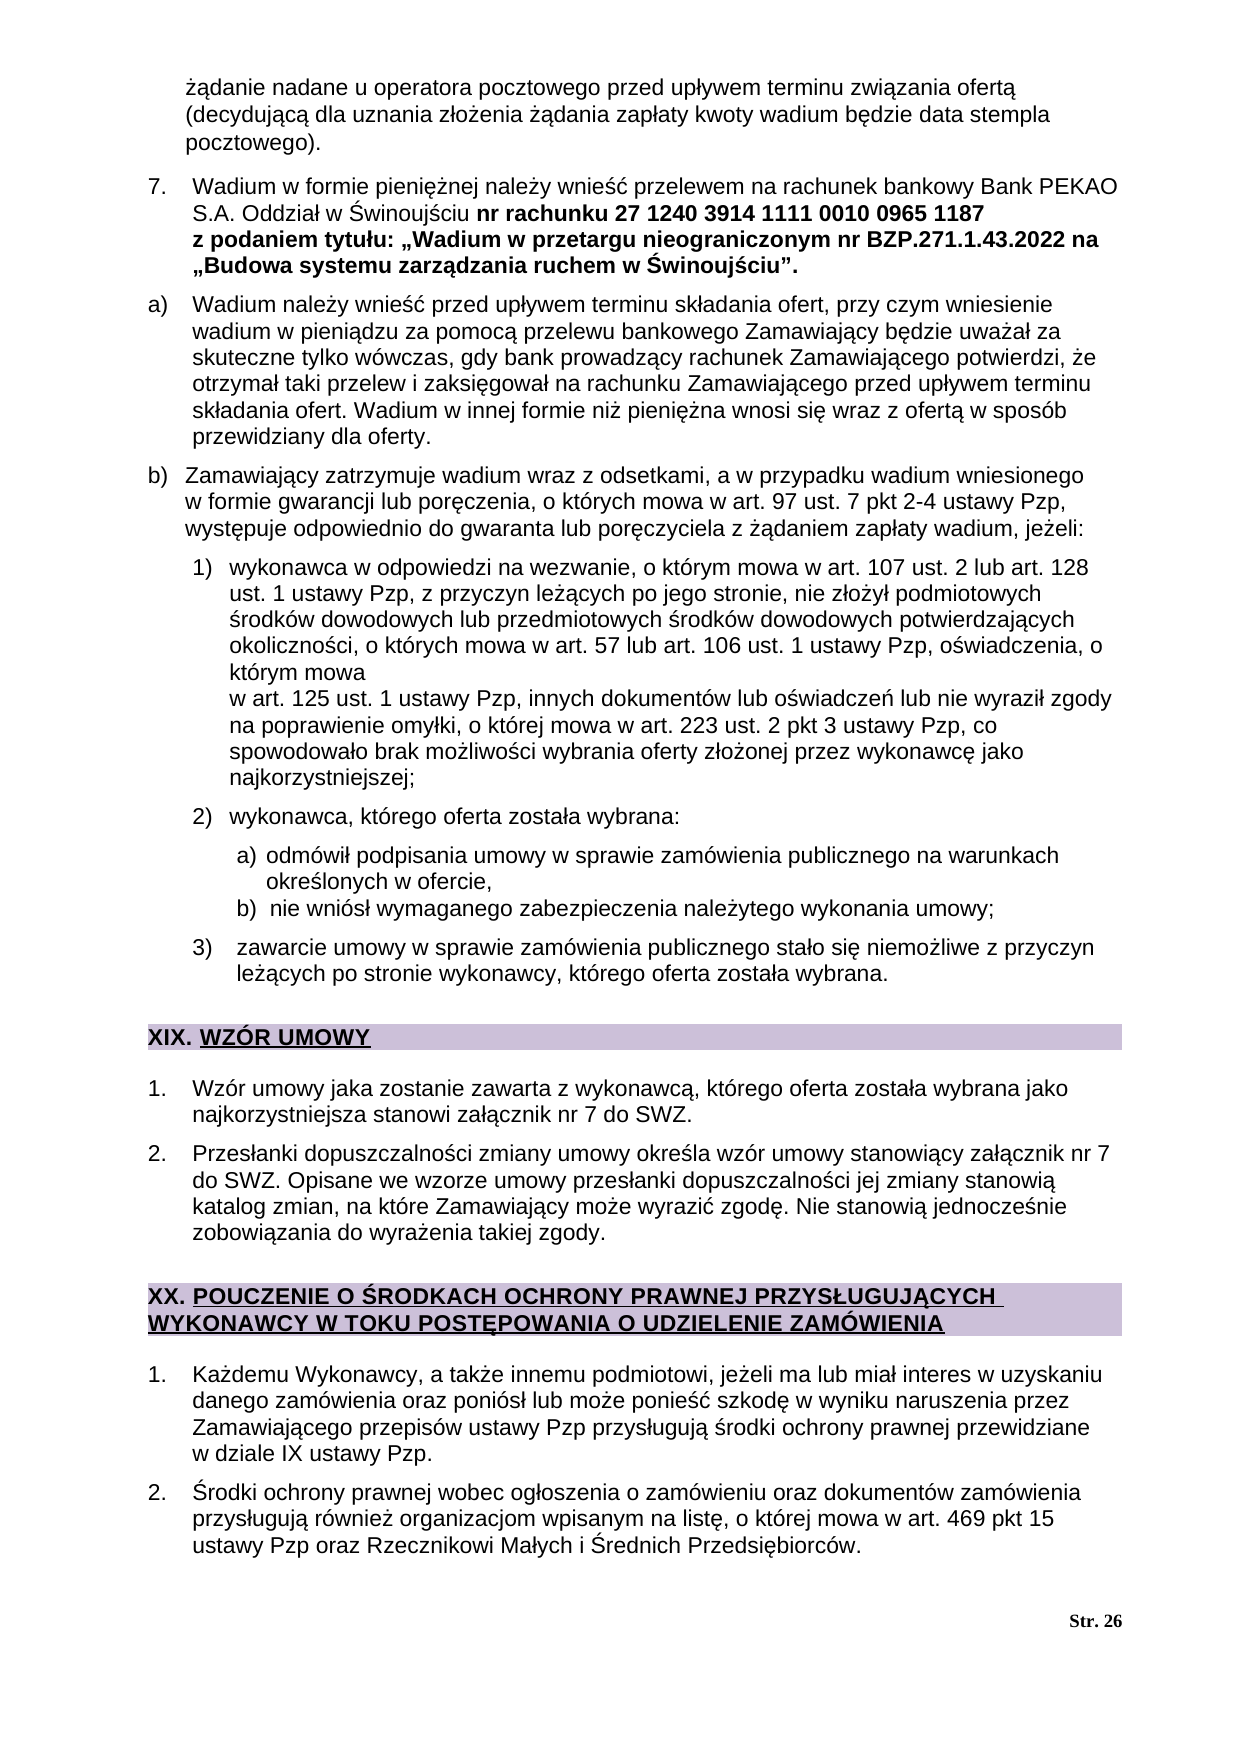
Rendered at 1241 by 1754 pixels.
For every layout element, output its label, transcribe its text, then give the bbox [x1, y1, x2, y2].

list 3) zawarcie umowy w sprawie zamówienia publicznego stało się niemożliwe z przyczyn leżących po stronie wykonawcy, którego oferta została wybrana. [192, 933, 1122, 986]
list Każdemu Wykonawcy, a także innemu podmiotowi, jeżeli ma lub miał interes w uzyskaniu danego zamówienia oraz poniósł lub może ponieść szkodę w wyniku naruszenia przez Zamawiającego przepisów ustawy Pzp przysługują środki ochrony prawnej przewidziane w dziale IX ustawy Pzp. [148, 1361, 1122, 1466]
list wykonawca w odpowiedzi na wezwanie, o którym mowa w art. 107 ust. 2 lub art. 128 ust. 1 ustawy Pzp, z przyczyn leżących po jego stronie, nie złożył podmiotowych środków dowodowych lub przedmiotowych środków dowodowych potwierdzających okoliczności, o których mowa w art. 57 lub art. 106 ust. 1 ustawy Pzp, oświadczenia, o którym mowa w art. 125 ust. 1 ustawy Pzp, innych dokumentów lub oświadczeń lub nie wyraził zgody na poprawienie omyłki, o której mowa w art. 223 ust. 2 pkt 3 ustawy Pzp, co spowodowało brak możliwości wybrania oferty złożonej przez wykonawcę jako najkorzystniejszej; [192, 553, 1122, 791]
subtitle XX. POUCZENIE O ŚRODKACH OCHRONY PRAWNEJ PRZYSŁUGUJĄCYCH WYKONAWCY W TOKU POSTĘPOWANIA O UDZIELENIE ZAMÓWIENIA [148, 1283, 1122, 1336]
list a) odmówił podpisania umowy w sprawie zamówienia publicznego na warunkach określonych w ofercie, [236, 842, 1122, 895]
list Wzór umowy jaka zostanie zawarta z wykonawcą, którego oferta została wybrana jako najkorzystniejsza stanowi załącznik nr 7 do SWZ. [148, 1075, 1122, 1128]
list wykonawca, którego oferta została wybrana: [192, 803, 1122, 829]
subtitle XIX. WZÓR UMOWY [148, 1024, 1122, 1050]
list Wadium w formie pieniężnej należy wnieść przelewem na rachunek bankowy Bank PEKAO S.A. Oddział w Świnoujściu nr rachunku 27 1240 3914 1111 0010 0965 1187 z podaniem tytułu: „Wadium w przetargu nieograniczonym nr BZP.271.1.43.2022 na „Budowa systemu zarządzania ruchem w Świnoujściu”. [148, 173, 1122, 279]
list Zamawiający zatrzymuje wadium wraz z odsetkami, a w przypadku wadium wniesionego w formie gwarancji lub poręczenia, o których mowa w art. 97 ust. 7 pkt 2-4 ustawy Pzp, występuje odpowiednio do gwaranta lub poręczyciela z żądaniem zapłaty wadium, jeżeli: [148, 462, 1122, 541]
list Środki ochrony prawnej wobec ogłoszenia o zamówieniu oraz dokumentów zamówienia przysługują również organizacjom wpisanym na listę, o której mowa w art. 469 pkt 15 ustawy Pzp oraz Rzecznikowi Małych i Średnich Przedsiębiorców. [148, 1479, 1122, 1558]
list Wadium należy wnieść przed upływem terminu składania ofert, przy czym wniesienie wadium w pieniądzu za pomocą przelewu bankowego Zamawiający będzie uważał za skuteczne tylko wówczas, gdy bank prowadzący rachunek Zamawiającego potwierdzi, że otrzymał taki przelew i zaksięgował na rachunku Zamawiającego przed upływem terminu składania ofert. Wadium w innej formie niż pieniężna wnosi się wraz z ofertą w sposób przewidziany dla oferty. [148, 291, 1122, 449]
list Przesłanki dopuszczalności zmiany umowy określa wzór umowy stanowiący załącznik nr 7 do SWZ. Opisane we wzorze umowy przesłanki dopuszczalności jej zmiany stanowią katalog zmian, na które Zamawiający może wyrazić zgodę. Nie stanowią jednocześnie zobowiązania do wyrażenia takiej zgody. [148, 1140, 1122, 1246]
list b) nie wniósł wymaganego zabezpieczenia należytego wykonania umowy; [236, 895, 1122, 921]
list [148, 74, 1122, 155]
